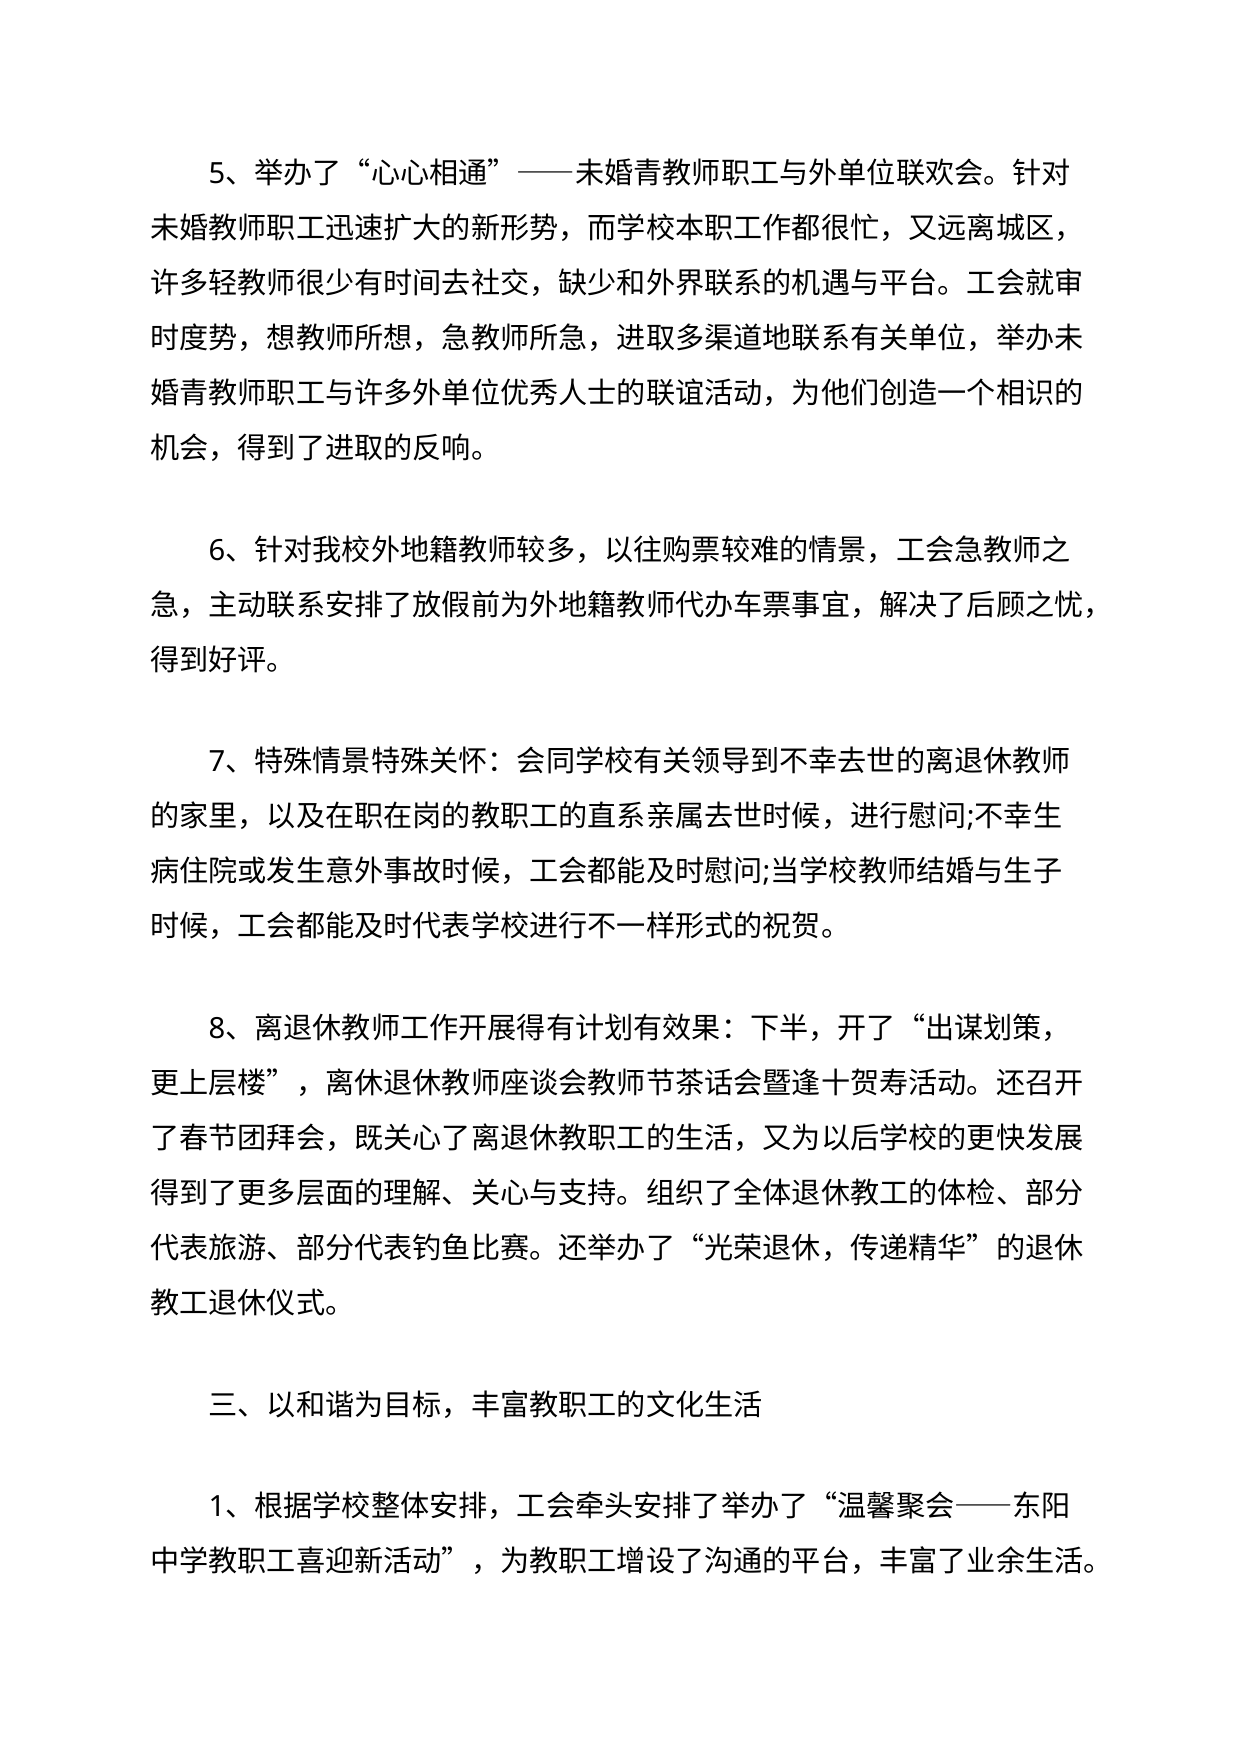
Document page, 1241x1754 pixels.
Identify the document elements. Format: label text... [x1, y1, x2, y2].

text 1、根据学校整体安排，工会牵头安排了举办了“温馨聚会——东阳中学教职工喜迎新活动”，为教职工增设了沟通的平台，丰富了业余生活。 [150, 1483, 1090, 1580]
text 三、以和谐为目标，丰富教职工的文化生活 [150, 1381, 1090, 1423]
text 6、针对我校外地籍教师较多，以往购票较难的情景，工会急教师之急，主动联系安排了放假前为外地籍教师代办车票事宜，解决了后顾之忧，得到好评。 [150, 526, 1090, 678]
text 8、离退休教师工作开展得有计划有效果：下半，开了“出谋划策，更上层楼”，离休退休教师座谈会教师节茶话会暨逢十贺寿活动。还召开了春节团拜会，既关心了离退休教职工的生活，又为以后学校的更快发展得到了更多层面的理解、关心与支持。组织了全体退休教工的体检、部分代表旅游、部分代表钓鱼比赛。还举办了“光荣退休，传递精华”的退休教工退休仪式。 [150, 1005, 1090, 1322]
text 5、举办了“心心相通”——未婚青教师职工与外单位联欢会。针对未婚教师职工迅速扩大的新形势，而学校本职工作都很忙，又远离城区，许多轻教师很少有时间去社交，缺少和外界联系的机遇与平台。工会就审时度势，想教师所想，急教师所急，进取多渠道地联系有关单位，举办未婚青教师职工与许多外单位优秀人士的联谊活动，为他们创造一个相识的机会，得到了进取的反响。 [150, 150, 1090, 467]
text 7、特殊情景特殊关怀：会同学校有关领导到不幸去世的离退休教师的家里，以及在职在岗的教职工的直系亲属去世时候，进行慰问;不幸生病住院或发生意外事故时候，工会都能及时慰问;当学校教师结婚与生子时候，工会都能及时代表学校进行不一样形式的祝贺。 [150, 738, 1090, 945]
